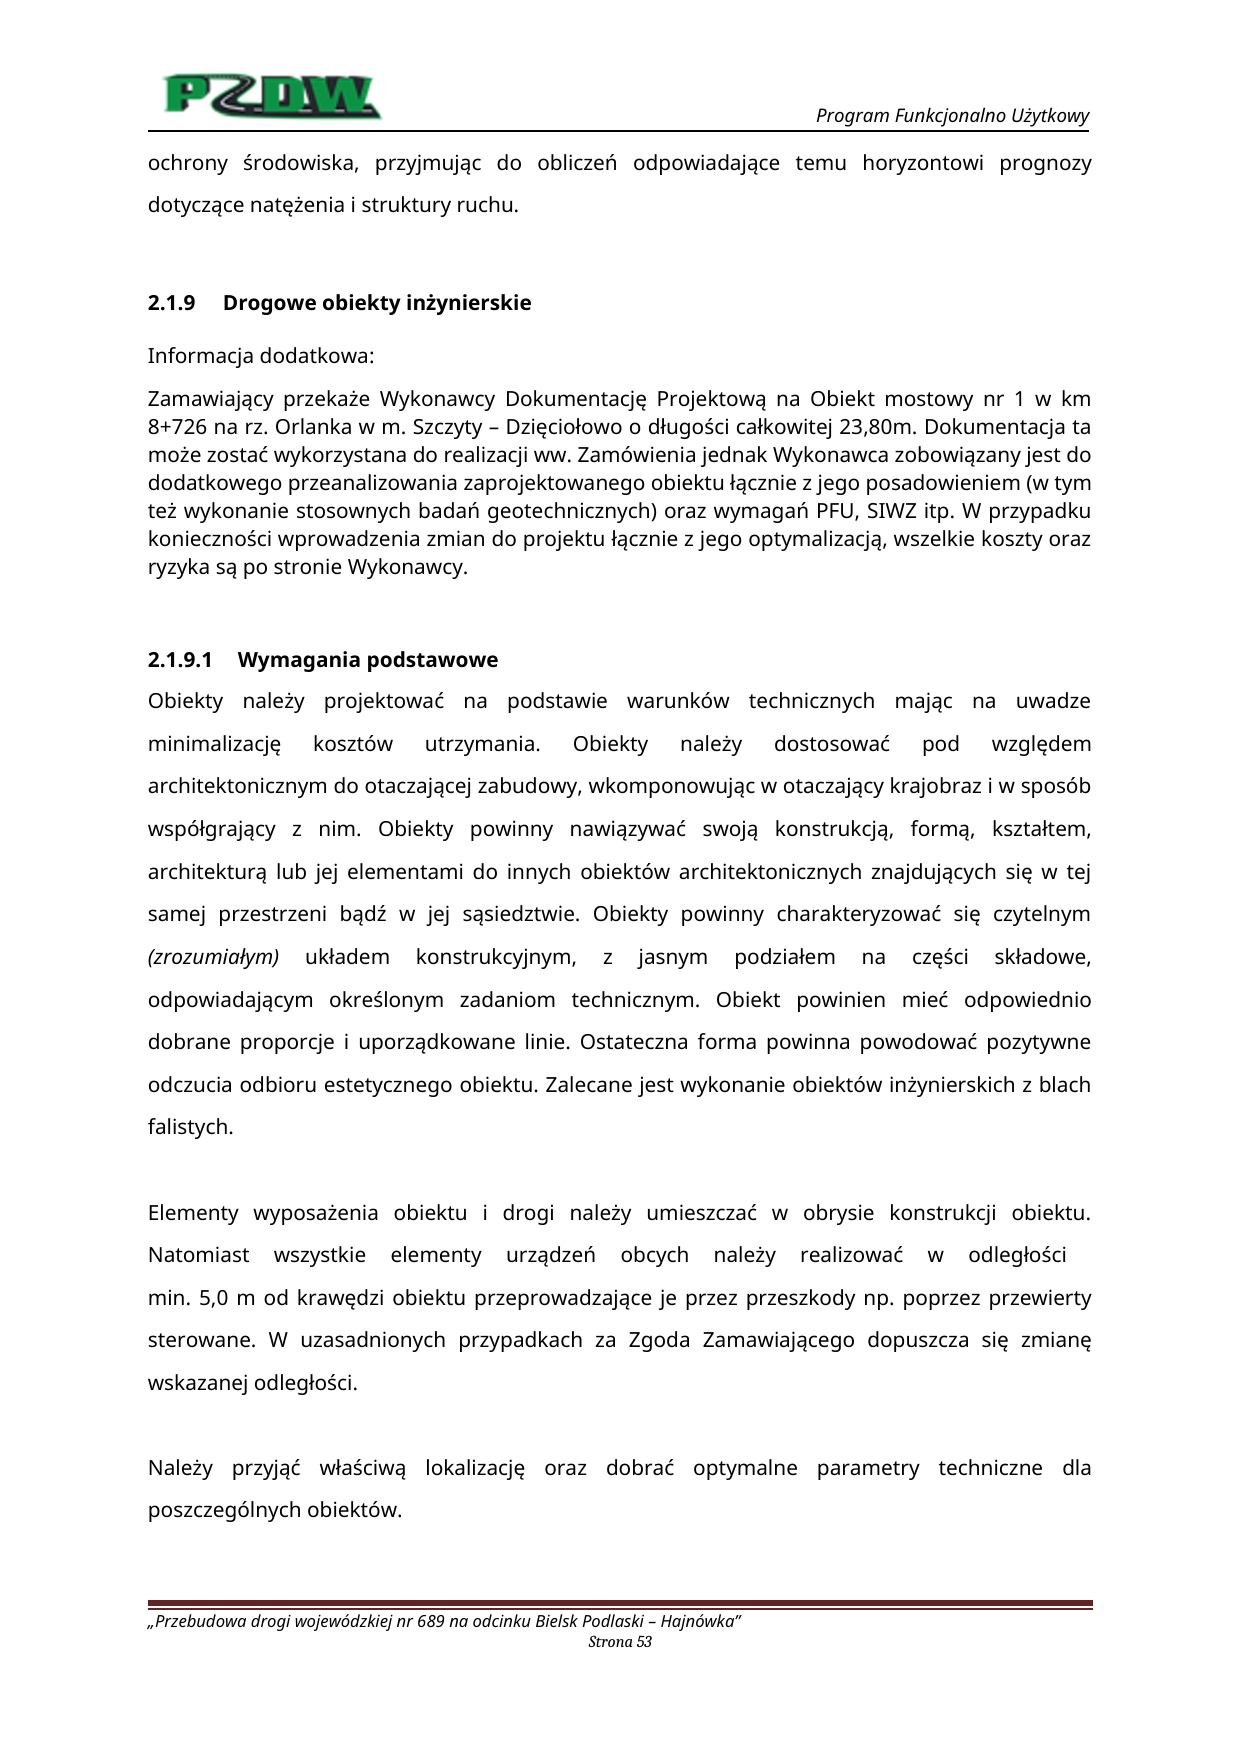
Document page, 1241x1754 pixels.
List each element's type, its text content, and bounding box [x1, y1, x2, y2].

subtitle Wymagania podstawowe [148, 646, 1093, 674]
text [148, 148, 1093, 219]
text Obiekty należy projektować na podstawie warunków technicznych mając na uwadze minimalizację kosztów utrzymania. Obiekty należy dostosować pod względem architektonicznym do otaczającej zabudowy, wkomponowując w otaczający krajobraz i w sposób współgrający z nim. Obiekty powinny nawiązywać swoją konstrukcją, formą, kształtem, architekturą lub jej elementami do innych obiektów architektonicznych znajdujących się w tej samej przestrzeni bądź w jej sąsiedztwie. Obiekty powinny charakteryzować się czytelnym (zrozumiałym) układem konstrukcyjnym, z jasnym podziałem na części składowe, odpowiadającym określonym zadaniom technicznym. Obiekt powinien mieć odpowiednio dobrane proporcje i uporządkowane linie. Ostateczna forma powinna powodować pozytywne odczucia odbioru estetycznego obiektu. Zalecane jest wykonanie obiektów inżynierskich z blach falistych. [148, 686, 1093, 1141]
picture [159, 61, 389, 130]
text Należy przyjąć właściwą lokalizację oraz dobrać optymalne parametry techniczne dla poszczególnych obiektów. [148, 1453, 1093, 1524]
text Elementy wyposażenia obiektu i drogi należy umieszczać w obrysie konstrukcji obiektu. Natomiast wszystkie elementy urządzeń obcych należy realizować w odległości min. 5,0 m od krawędzi obiektu przeprowadzające je przez przeszkody np. poprzez przewierty sterowane. W uzasadnionych przypadkach za Zgoda Zamawiającego dopuszcza się zmianę wskazanej odległości. [148, 1198, 1093, 1397]
text Zamawiający przekaże Wykonawcy Dokumentację Projektową na Obiekt mostowy nr 1 w km 8+726 na rz. Orlanka w m. Szczyty – Dzięciołowo o długości całkowitej 23,80m. Dokumentacja ta może zostać wykorzystana do realizacji ww. Zamówienia jednak Wykonawca zobowiązany jest do dodatkowego przeanalizowania zaprojektowanego obiektu łącznie z jego posadowieniem (w tym też wykonanie stosownych badań geotechnicznych) oraz wymagań PFU, SIWZ itp. W przypadku konieczności wprowadzenia zmian do projektu łącznie z jego optymalizacją, wszelkie koszty oraz ryzyka są po stronie Wykonawcy. [148, 384, 1093, 580]
subtitle Drogowe obiekty inżynierskie [148, 288, 1093, 316]
text Informacja dodatkowa: [148, 341, 1093, 370]
